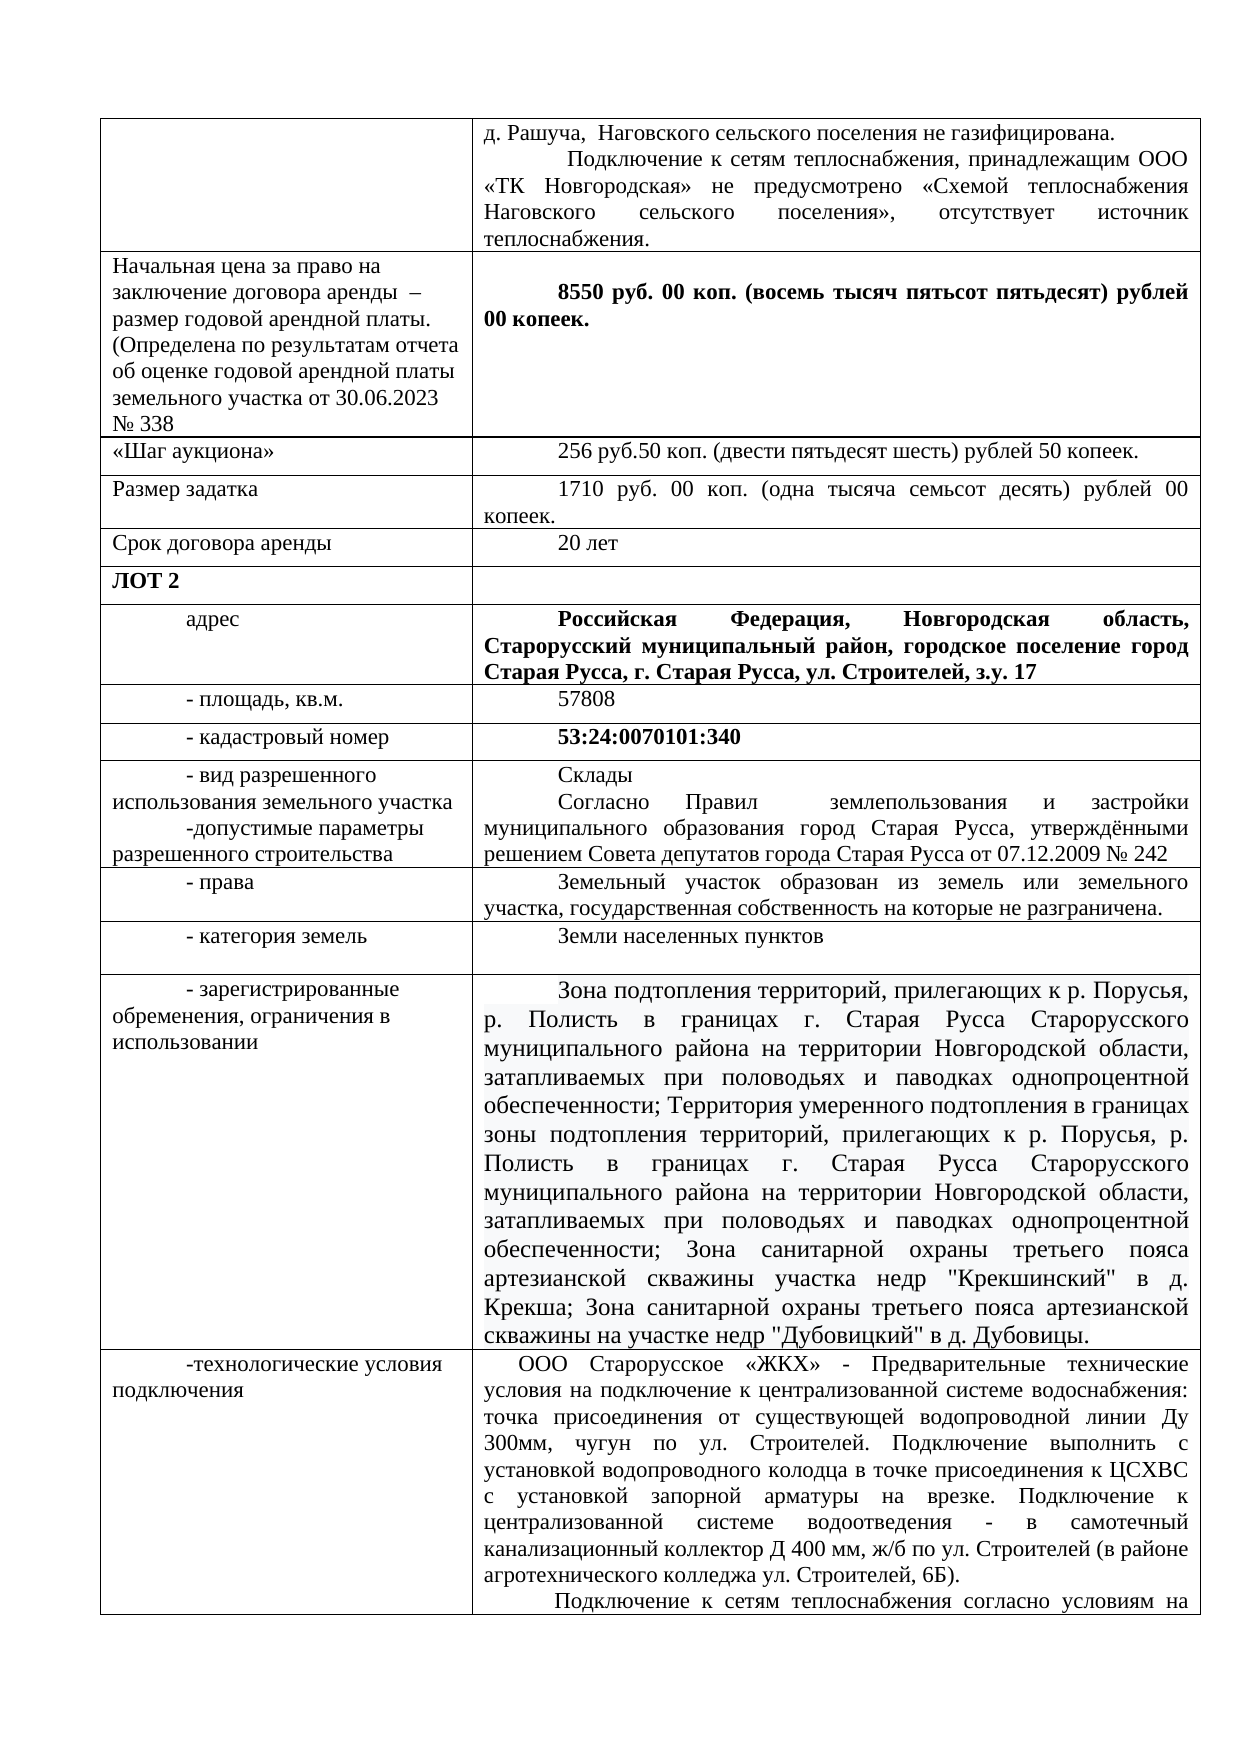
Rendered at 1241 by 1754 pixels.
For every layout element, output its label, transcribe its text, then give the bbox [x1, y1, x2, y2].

table_cell Земельный участок образован из земель или земельного участка, государственная собственность на которые не разграничена. [473, 868, 1200, 921]
table_cell адрес [101, 605, 472, 684]
table_cell 57808 [473, 685, 1200, 722]
table_cell Размер задатка [101, 476, 472, 528]
table_cell - кадастровый номер [101, 724, 472, 760]
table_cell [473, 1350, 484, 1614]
table_cell 1710 руб. 00 коп. (одна тысяча семьсот десять) рублей 00 копеек. [473, 476, 1200, 528]
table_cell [101, 119, 472, 251]
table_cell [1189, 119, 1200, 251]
table_cell [473, 567, 1200, 604]
table_cell - права [101, 868, 472, 921]
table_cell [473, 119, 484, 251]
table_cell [101, 1350, 472, 1614]
table_cell Срок договора аренды [101, 529, 472, 566]
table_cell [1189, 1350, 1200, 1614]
table_cell 8550 руб. 00 коп. (восемь тысяч пятьсот пятьдесят) рублей 00 копеек. [473, 252, 1200, 436]
table_cell - категория земель [101, 922, 472, 974]
table_cell «Шаг аукциона» [101, 438, 472, 474]
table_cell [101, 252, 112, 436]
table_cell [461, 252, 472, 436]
table_cell Российская Федерация, Новгородская область, Старорусский муниципальный район, городское поселение город Старая Русса, г. Старая Русса, ул. Строителей, з.у. 17 [473, 605, 1200, 684]
table_cell Склады Согласно Правил землепользования и застройки муниципального образования город Старая Русса, утверждёнными решением Совета депутатов города Старая Русса от 07.12.2009 № 242 [473, 761, 1200, 867]
table_cell 256 руб.50 коп. (двести пятьдесят шесть) рублей 50 копеек. [473, 438, 1200, 474]
table_cell - зарегистрированные обременения, ограничения в использовании [101, 975, 472, 1349]
table_cell - вид разрешенного использования земельного участка -допустимые параметры разрешенного строительства [101, 761, 472, 867]
table_cell ЛОТ 2 [101, 567, 472, 604]
table_cell - площадь, кв.м. [101, 685, 472, 722]
table_cell 53:24:0070101:340 [473, 724, 1200, 760]
table_cell 20 лет [473, 529, 1200, 566]
